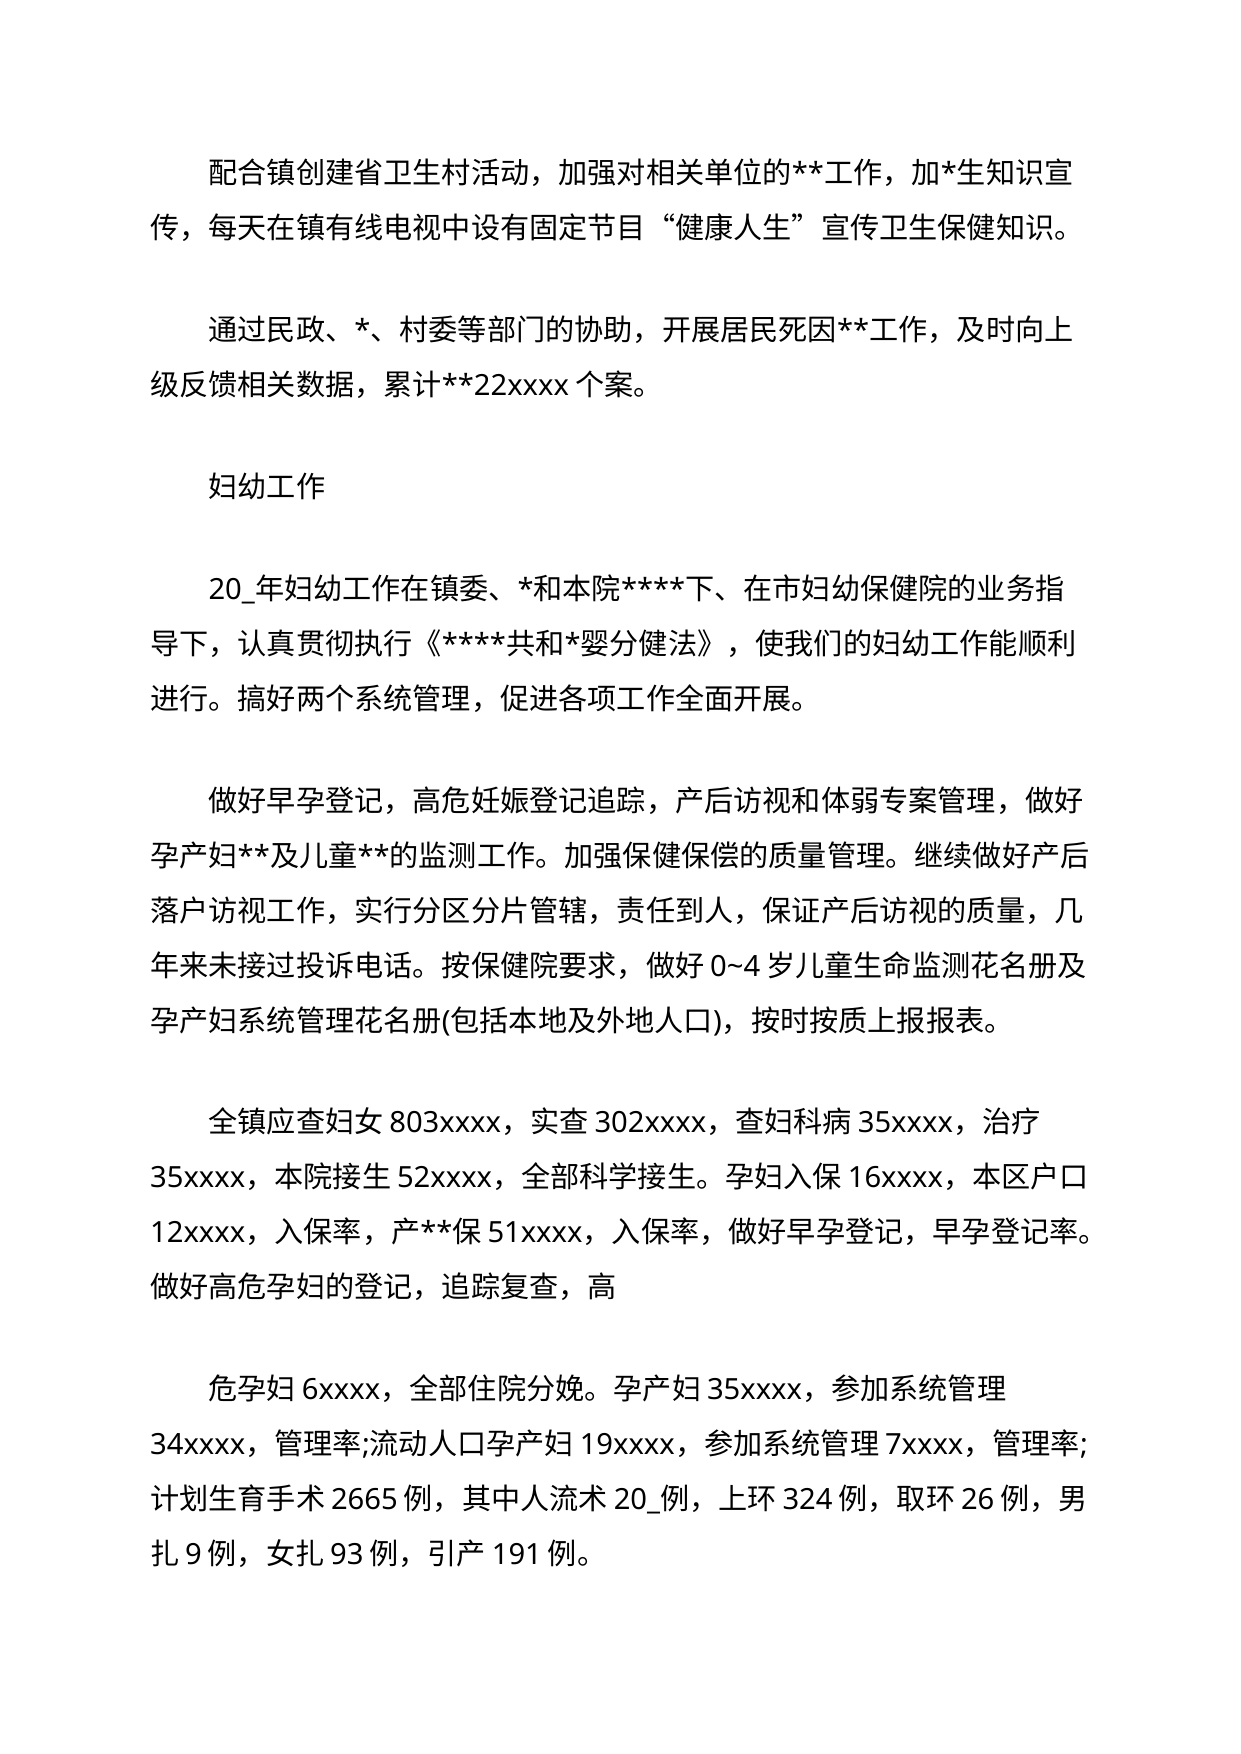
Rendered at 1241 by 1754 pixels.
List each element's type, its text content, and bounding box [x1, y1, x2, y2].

text 做好早孕登记，高危妊娠登记追踪，产后访视和体弱专案管理，做好孕产妇**及儿童**的监测工作。加强保健保偿的质量管理。继续做好产后落户访视工作，实行分区分片管辖，责任到人，保证产后访视的质量，几年来未接过投诉电话。按保健院要求，做好0~4岁儿童生命监测花名册及孕产妇系统管理花名册(包括本地及外地人口)，按时按质上报报表。 [150, 777, 1090, 1039]
text 危孕妇6xxxx，全部住院分娩。孕产妇35xxxx，参加系统管理34xxxx，管理率;流动人口孕产妇19xxxx，参加系统管理7xxxx，管理率;计划生育手术2665例，其中人流术20_例，上环324例，取环26例，男扎9例，女扎93例，引产191例。 [150, 1366, 1090, 1573]
text 配合镇创建省卫生村活动，加强对相关单位的**工作，加*生知识宣传，每天在镇有线电视中设有固定节目“健康人生”宣传卫生保健知识。 [150, 150, 1090, 247]
text 20_年妇幼工作在镇委、*和本院****下、在市妇幼保健院的业务指导下，认真贯彻执行《****共和*婴分健法》，使我们的妇幼工作能顺利进行。搞好两个系统管理，促进各项工作全面开展。 [150, 566, 1090, 718]
text 妇幼工作 [150, 464, 1090, 506]
text 全镇应查妇女803xxxx，实查302xxxx，查妇科病35xxxx，治疗35xxxx，本院接生52xxxx，全部科学接生。孕妇入保16xxxx，本区户口12xxxx，入保率，产**保51xxxx，入保率，做好早孕登记，早孕登记率。做好高危孕妇的登记，追踪复查，高 [150, 1099, 1090, 1306]
text 通过民政、*、村委等部门的协助，开展居民死因**工作，及时向上级反馈相关数据，累计**22xxxx个案。 [150, 307, 1090, 404]
